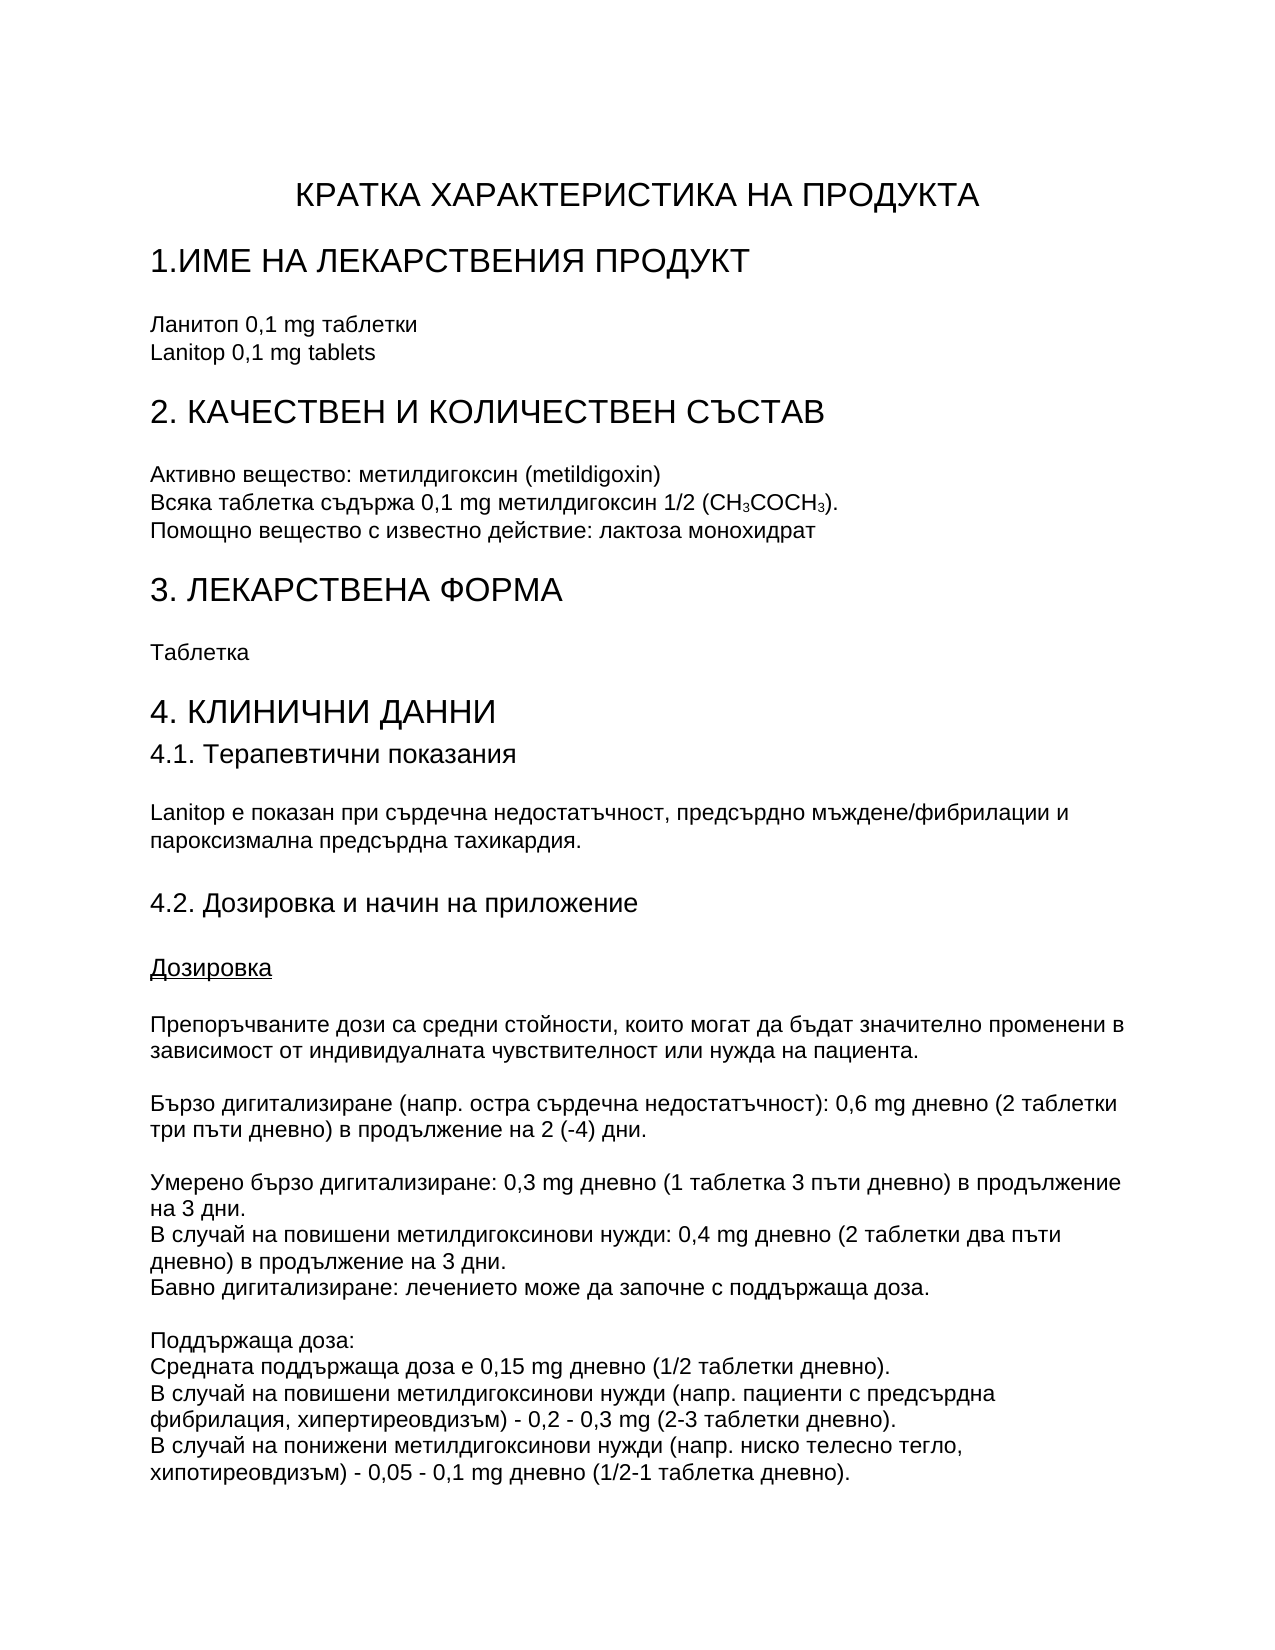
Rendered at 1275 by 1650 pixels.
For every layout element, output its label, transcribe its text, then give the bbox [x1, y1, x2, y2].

text Таблетка [150, 639, 1125, 666]
subtitle 4.1. Терапевтични показания [150, 738, 1125, 769]
subtitle Дозировка [150, 953, 1125, 982]
text Lanitop е показан при сърдечна недостатъчност, предсърдно мъждене/фибрилации и пароксизмална предсърдна тахикардия. [150, 799, 1125, 854]
text Lanitop 0,1 mg tablets [150, 339, 1125, 365]
subtitle 3. ЛЕКАРСТВЕНА ФОРМА [150, 570, 1125, 608]
text Поддържаща доза: [150, 1327, 1125, 1353]
text В случай на повишени метилдигоксинови нужди: 0,4 mg дневно (2 таблетки два пъти дневно) в продължение на 3 дни. [150, 1221, 1125, 1274]
text Ланитоп 0,1 mg таблетки [150, 311, 1125, 337]
text Препоръчваните дози са средни стойности, които могат да бъдат значително променени в зависимост от индивидуалната чувствителност или нужда на пациента. [150, 1011, 1125, 1063]
text Активно вещество: метилдигоксин (metildigoxin) [150, 461, 1125, 487]
text В случай на понижени метилдигоксинови нужди (напр. ниско телесно тегло, хипотиреовдизъм) - 0,05 - 0,1 mg дневно (1/2-1 таблетка дневно). [150, 1432, 1125, 1485]
subtitle 4.2. Дозировка и начин на приложение [150, 887, 1125, 918]
subtitle 2. КАЧЕСТВЕН И КОЛИЧЕСТВЕН СЪСТАВ [150, 392, 1125, 430]
subtitle КРАТКА ХАРАКТЕРИСТИКА НА ПРОДУКТА [150, 175, 1125, 213]
text Всяка таблетка съдържа 0,1 mg метилдигоксин 1/2 (СН3СОСН3). [150, 489, 1125, 515]
text Умерено бързо дигитализиране: 0,3 mg дневно (1 таблетка 3 пъти дневно) в продължение на 3 дни. [150, 1169, 1125, 1221]
subtitle 1.ИМЕ НА ЛЕКАРСТВЕНИЯ ПРОДУКТ [150, 241, 1125, 280]
text Бързо дигитализиране (напр. остра сърдечна недостатъчност): 0,6 mg дневно (2 таблетки три пъти дневно) в продължение на 2 (-4) дни. [150, 1089, 1125, 1142]
text Средната поддържаща доза е 0,15 mg дневно (1/2 таблетки дневно). [150, 1353, 1125, 1379]
text Бавно дигитализиране: лечението може да започне с поддържаща доза. [150, 1274, 1125, 1300]
subtitle 4. КЛИНИЧНИ ДАННИ [150, 692, 1125, 731]
text В случай на повишени метилдигоксинови нужди (напр. пациенти с предсърдна фибрилация, хипертиреовдизъм) - 0,2 - 0,3 mg (2-3 таблетки дневно). [150, 1379, 1125, 1432]
text Помощно вещество с известно действие: лактоза монохидрат [150, 517, 1125, 543]
